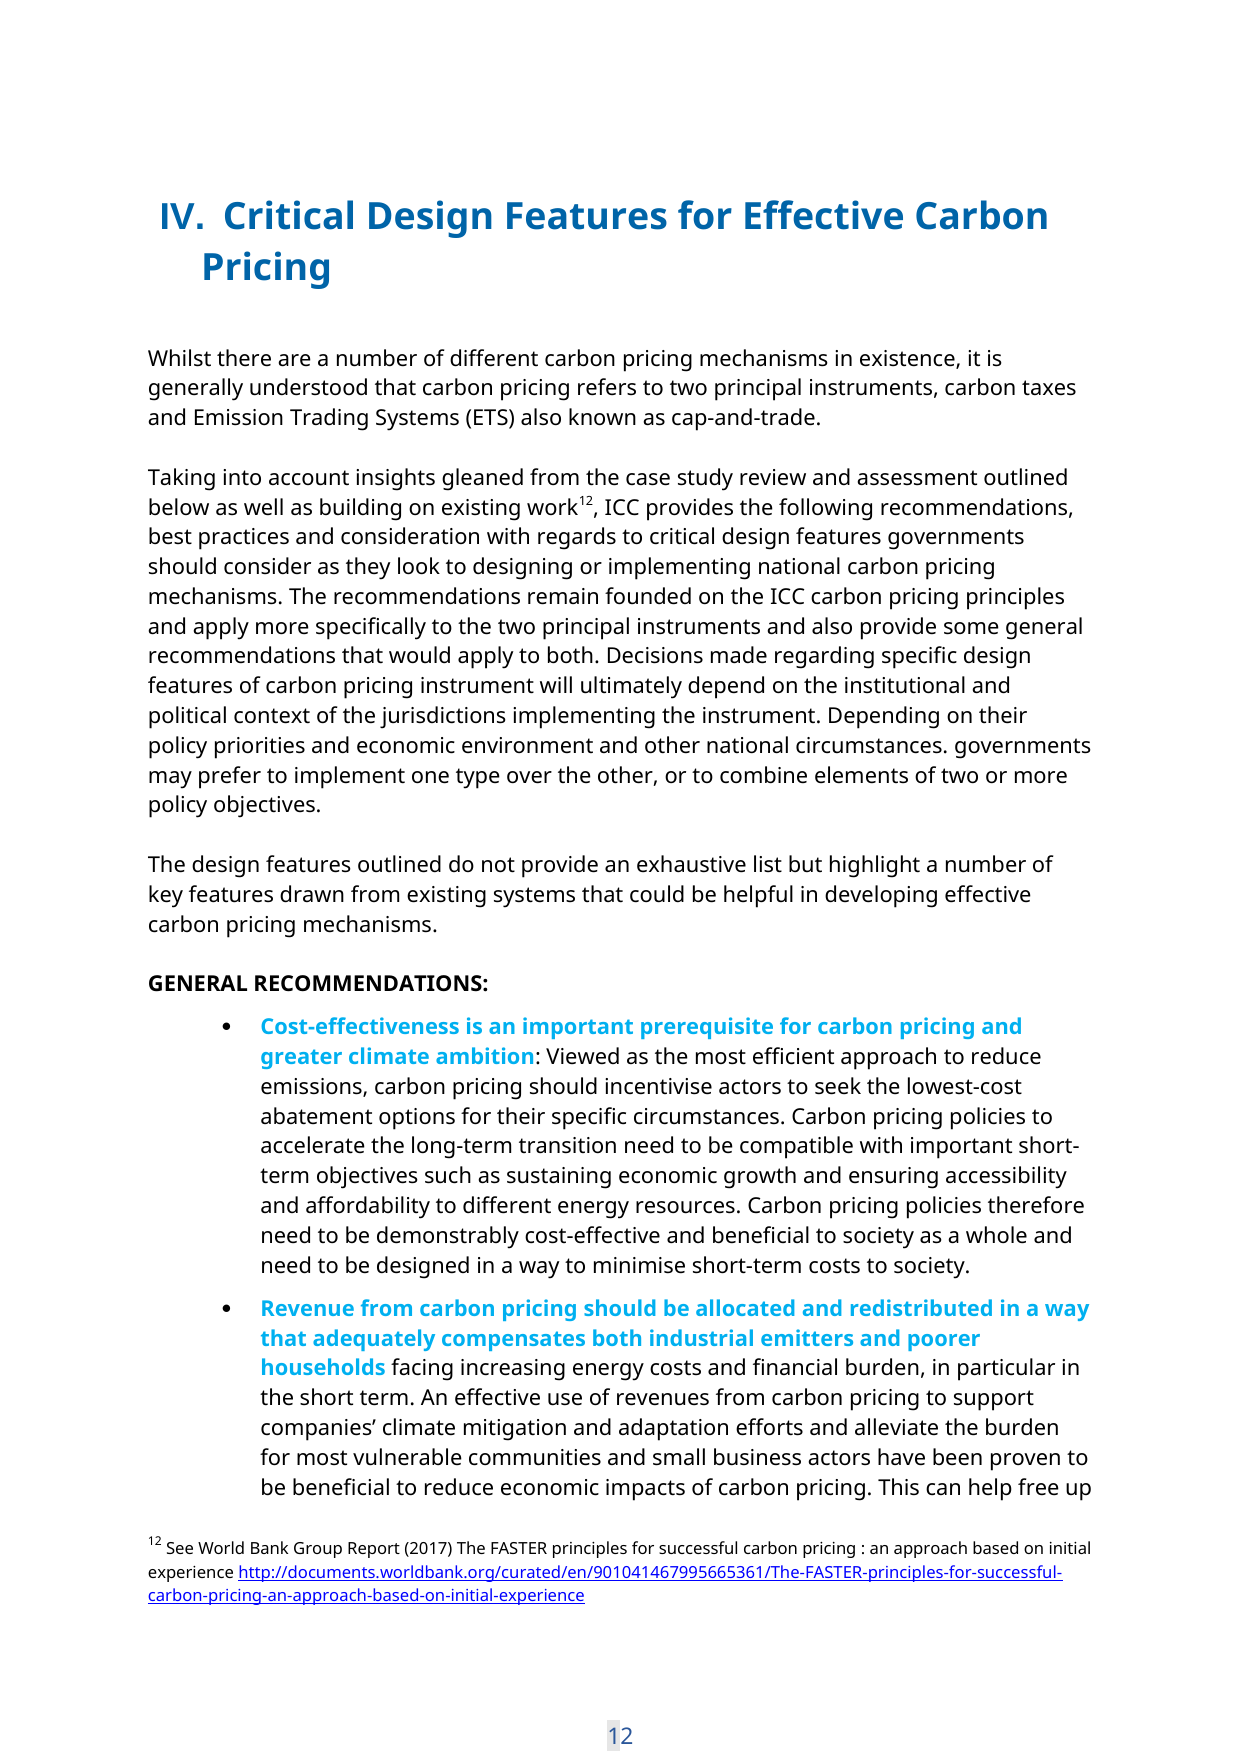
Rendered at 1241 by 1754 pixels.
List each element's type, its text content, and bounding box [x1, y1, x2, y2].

list Cost-effectiveness is an important prerequisite for carbon pricing and greater climate ambition: Viewed as the most efficient approach to reduce emissions, carbon pricing should incentivise actors to seek the lowest-cost abatement options for their specific circumstances. Carbon pricing policies to accelerate the long-term transition need to be compatible with important short-term objectives such as sustaining economic growth and ensuring accessibility and affordability to different energy resources. Carbon pricing policies therefore need to be demonstrably cost-effective and beneficial to society as a whole and need to be designed in a way to minimise short-term costs to society. [223, 1011, 1093, 1279]
list Critical Design Features for Effective Carbon Pricing [159, 189, 1093, 291]
text The design features outlined do not provide an exhaustive list but highlight a number of key features drawn from existing systems that could be helpful in developing effective carbon pricing mechanisms. [148, 849, 1093, 938]
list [223, 1293, 1093, 1501]
text Taking into account insights gleaned from the case study review and assessment outlined below as well as building on existing work, ICC provides the following recommendations, best practices and consideration with regards to critical design features governments should consider as they look to designing or implementing national carbon pricing mechanisms. The recommendations remain founded on the ICC carbon pricing principles and apply more specifically to the two principal instruments and also provide some general recommendations that would apply to both. Decisions made regarding specific design features of carbon pricing instrument will ultimately depend on the institutional and political context of the jurisdictions implementing the instrument. Depending on their policy priorities and economic environment and other national circumstances. governments may prefer to implement one type over the other, or to combine elements of two or more policy objectives. [148, 462, 1093, 819]
text Whilst there are a number of different carbon pricing mechanisms in existence, it is generally understood that carbon pricing refers to two principal instruments, carbon taxes and Emission Trading Systems (ETS) also known as cap-and-trade. [148, 342, 1093, 432]
text GENERAL RECOMMENDATIONS: [148, 968, 1093, 998]
